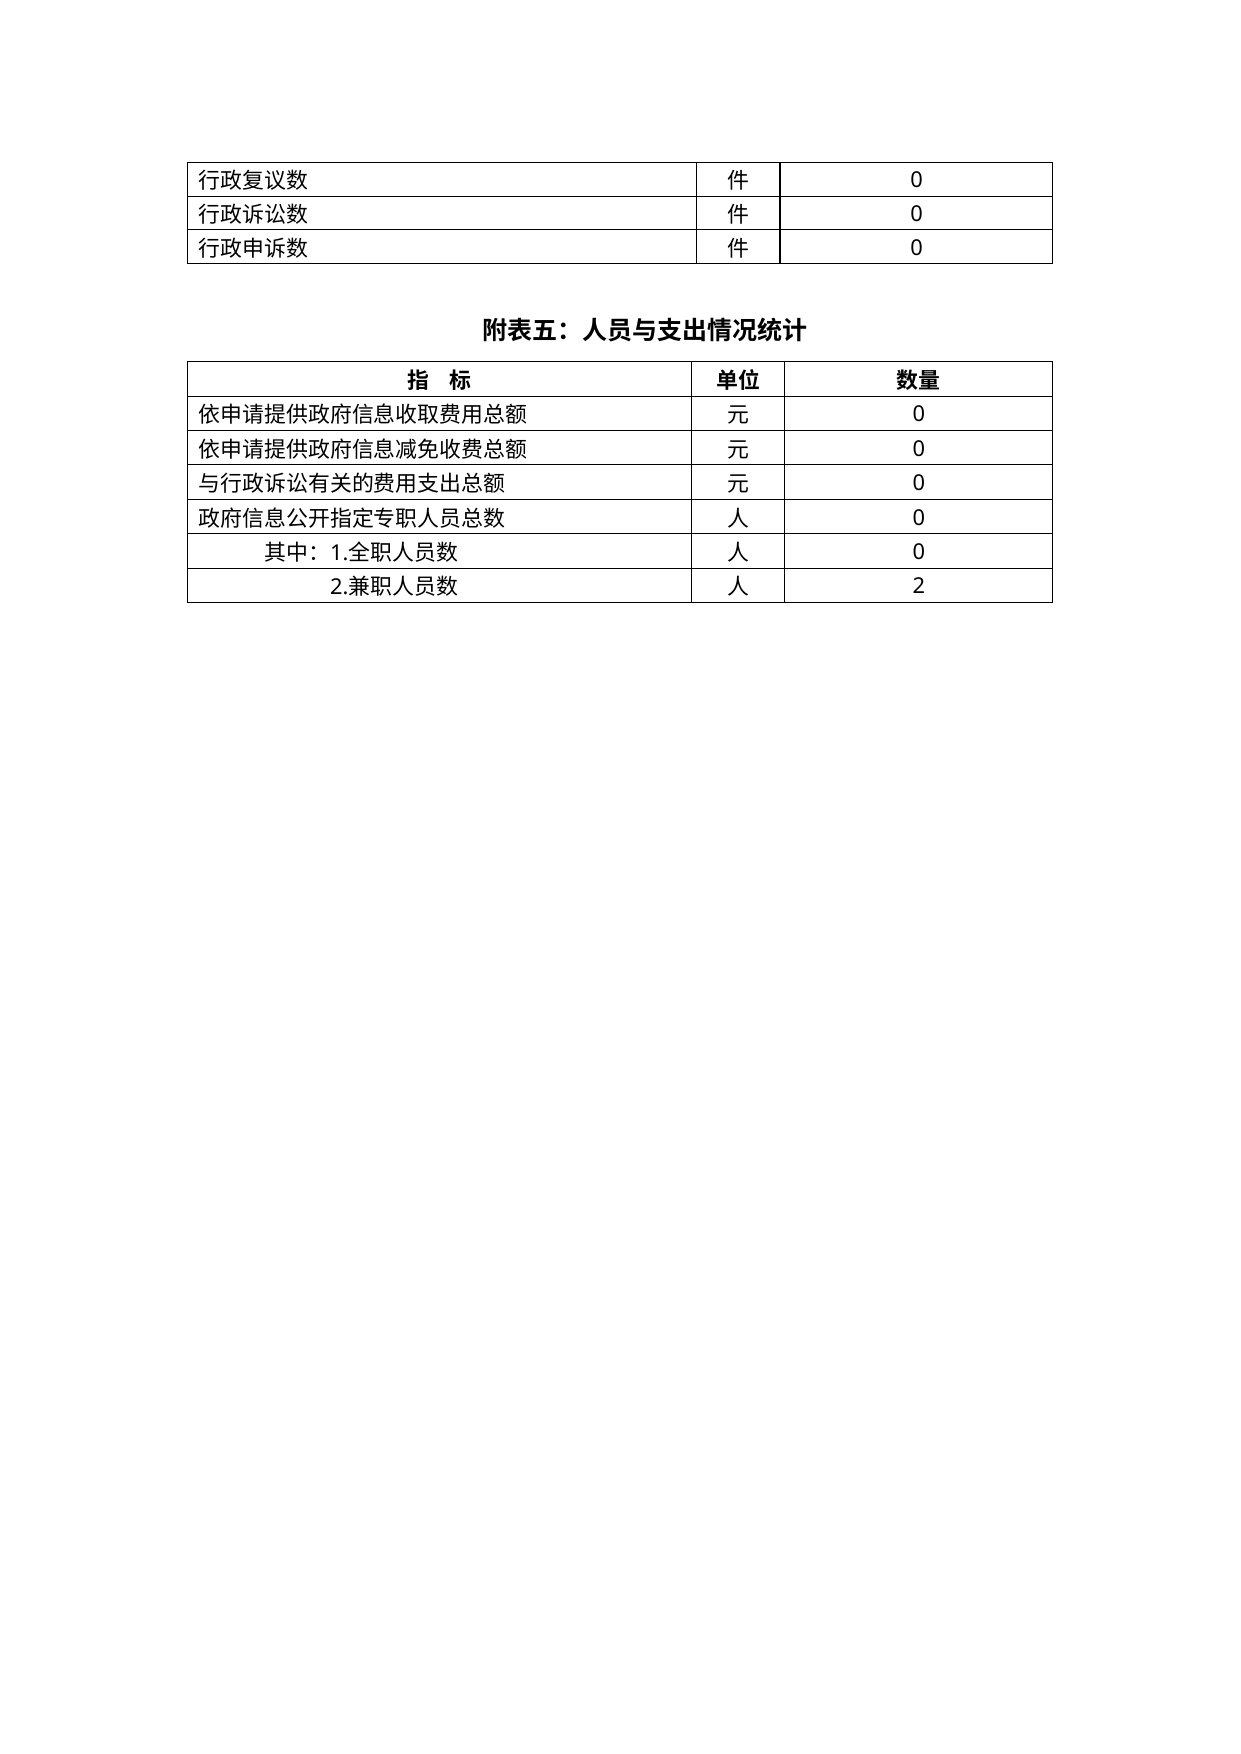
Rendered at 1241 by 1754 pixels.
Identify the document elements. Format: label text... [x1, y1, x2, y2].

table_cell 政府信息公开指定专职人员总数 [188, 500, 691, 533]
table_cell 人 [692, 534, 784, 567]
table_header 单位 [692, 362, 784, 396]
table_cell 0 [781, 197, 1052, 229]
table_cell 0 [785, 397, 1052, 430]
table_cell 件 [697, 230, 779, 263]
table_cell 行政申诉数 [188, 230, 696, 263]
table_cell 人 [692, 500, 784, 533]
table_cell 元 [692, 465, 784, 499]
table_cell 0 [781, 163, 1052, 196]
table_cell 2 [785, 569, 1052, 602]
table_cell 0 [785, 465, 1052, 499]
table_cell 0 [785, 431, 1052, 464]
table_cell 人 [692, 569, 784, 602]
table_cell 件 [697, 163, 779, 196]
table_cell 0 [785, 500, 1052, 533]
table_cell 2.兼职人员数 [188, 569, 691, 602]
text 附表五：人员与支出情况统计 [187, 296, 1053, 361]
table_header 指 标 [188, 362, 691, 396]
table_cell 依申请提供政府信息减免收费总额 [188, 431, 691, 464]
table_cell 行政诉讼数 [188, 197, 696, 229]
table_cell 0 [781, 230, 1052, 263]
table_header 数量 [785, 362, 1052, 396]
table_cell 元 [692, 397, 784, 430]
table_cell 元 [692, 431, 784, 464]
table_cell 依申请提供政府信息收取费用总额 [188, 397, 691, 430]
table_cell 行政复议数 [188, 163, 696, 196]
table_cell 0 [785, 534, 1052, 567]
table_cell 与行政诉讼有关的费用支出总额 [188, 465, 691, 499]
table_cell 其中：1.全职人员数 [188, 534, 691, 567]
table_cell 件 [697, 197, 779, 229]
